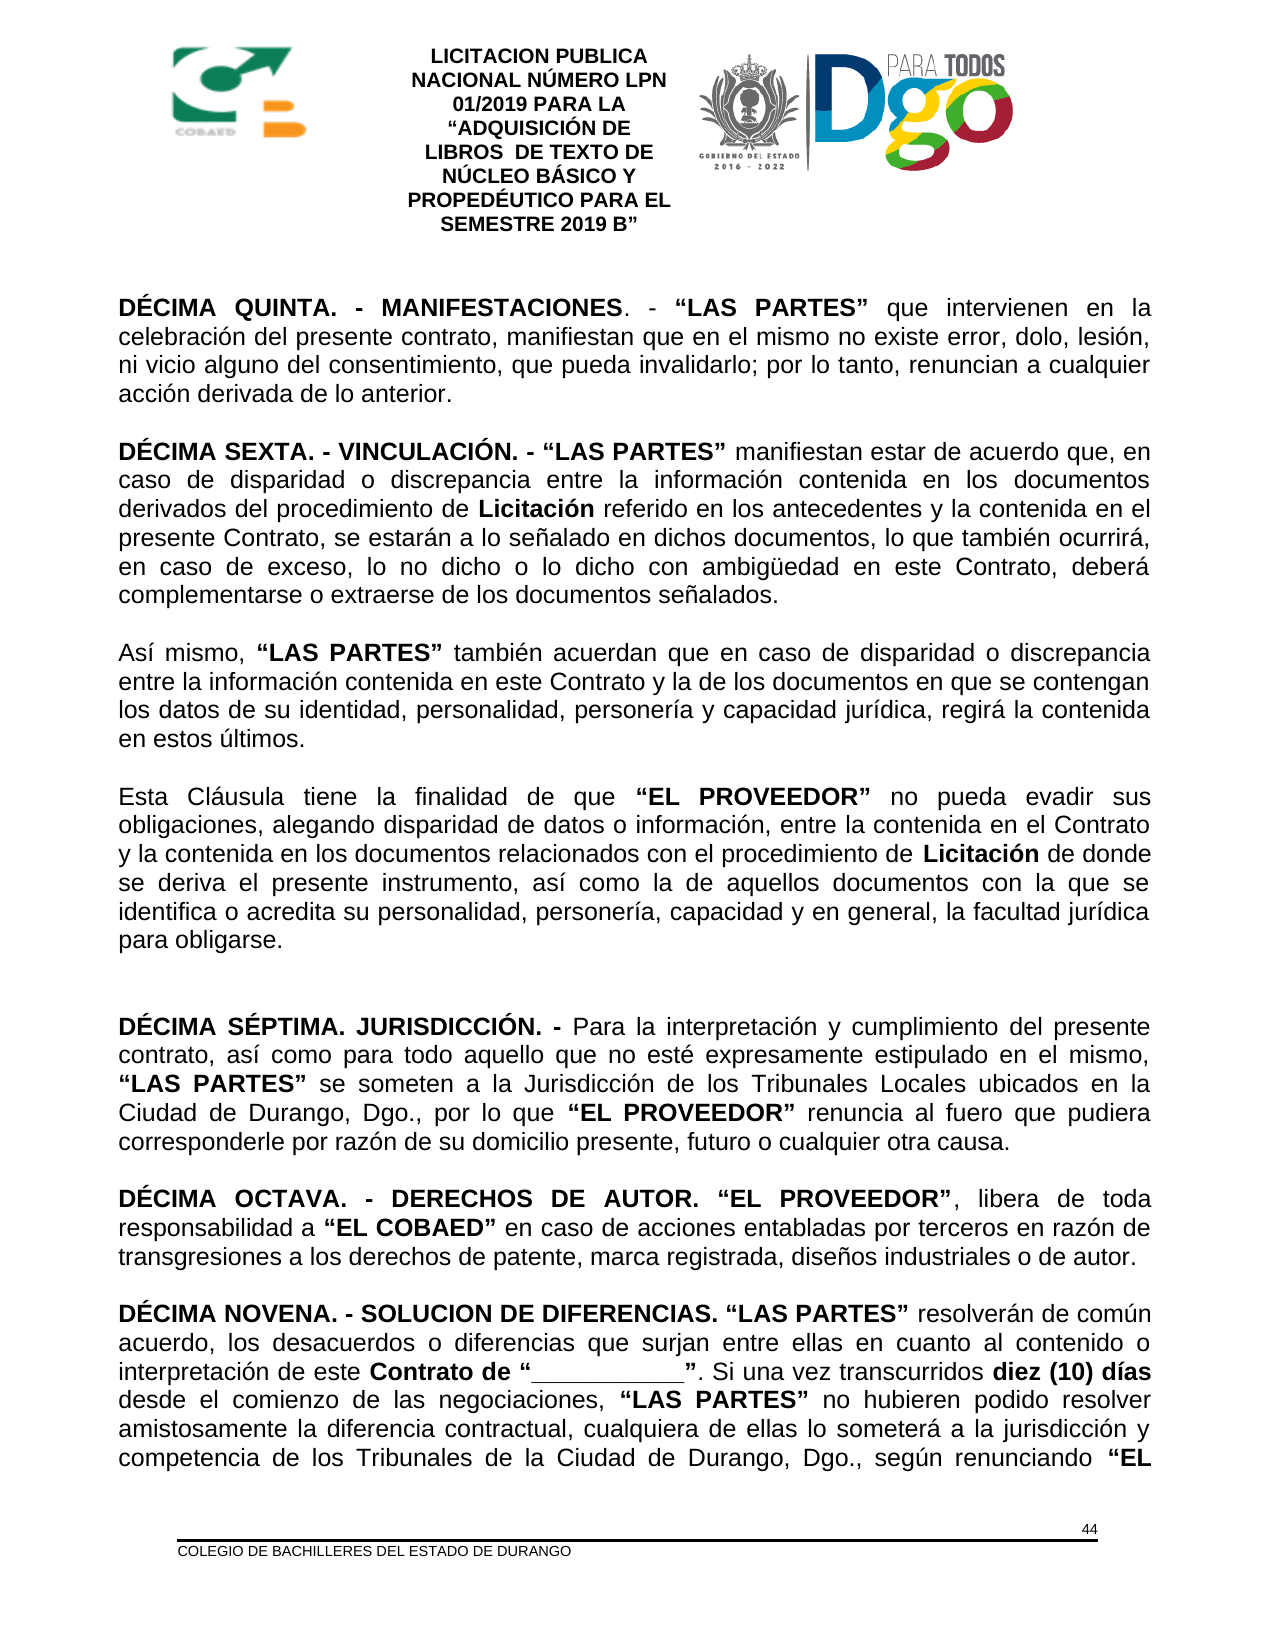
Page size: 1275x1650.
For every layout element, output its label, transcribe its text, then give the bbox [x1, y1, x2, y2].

text Así mismo, “LAS PARTES” también acuerdan que en caso de disparidad o discrepancia entre la información contenida en este Contrato y la de los documentos en que se contengan los datos de su identidad, personalidad, personería y capacidad jurídica, regirá la contenida en estos últimos. [118, 638, 1152, 753]
picture [690, 49, 1022, 176]
text DÉCIMA OCTAVA. - DERECHOS DE AUTOR. “EL PROVEEDOR”, libera de toda responsabilidad a “EL COBAED” en caso de acciones entabladas por terceros en razón de transgresiones a los derechos de patente, marca registrada, diseños industriales o de autor. [118, 1184, 1152, 1270]
text DÉCIMA QUINTA. - MANIFESTACIONES. - “LAS PARTES” que intervienen en la celebración del presente contrato, manifiestan que en el mismo no existe error, dolo, lesión, ni vicio alguno del consentimiento, que pueda invalidarlo; por lo tanto, renuncian a cualquier acción derivada de lo anterior. [118, 293, 1152, 408]
text DÉCIMA SEXTA. - VINCULACIÓN. - “LAS PARTES” manifiestan estar de acuerdo que, en caso de disparidad o discrepancia entre la información contenida en los documentos derivados del procedimiento de Licitación referido en los antecedentes y la contenida en el presente Contrato, se estarán a lo señalado en dichos documentos, lo que también ocurrirá, en caso de exceso, lo no dicho o lo dicho con ambigüedad en este Contrato, deberá complementarse o extraerse de los documentos señalados. [118, 437, 1152, 609]
text DÉCIMA SÉPTIMA. JURISDICCIÓN. - Para la interpretación y cumplimiento del presente contrato, así como para todo aquello que no esté expresamente estipulado en el mismo, “LAS PARTES” se someten a la Jurisdicción de los Tribunales Locales ubicados en la Ciudad de Durango, Dgo., por lo que “EL PROVEEDOR” renuncia al fuero que pudiera corresponderle por razón de su domicilio presente, futuro o cualquier otra causa. [118, 1012, 1152, 1155]
picture [166, 44, 360, 164]
text Esta Cláusula tiene la finalidad de que “EL PROVEEDOR” no pueda evadir sus obligaciones, alegando disparidad de datos o información, entre la contenida en el Contrato y la contenida en los documentos relacionados con el procedimiento de Licitación de donde se deriva el presente instrumento, así como la de aquellos documentos con la que se identifica o acredita su personalidad, personería, capacidad y en general, la facultad jurídica para obligarse. [118, 782, 1152, 954]
